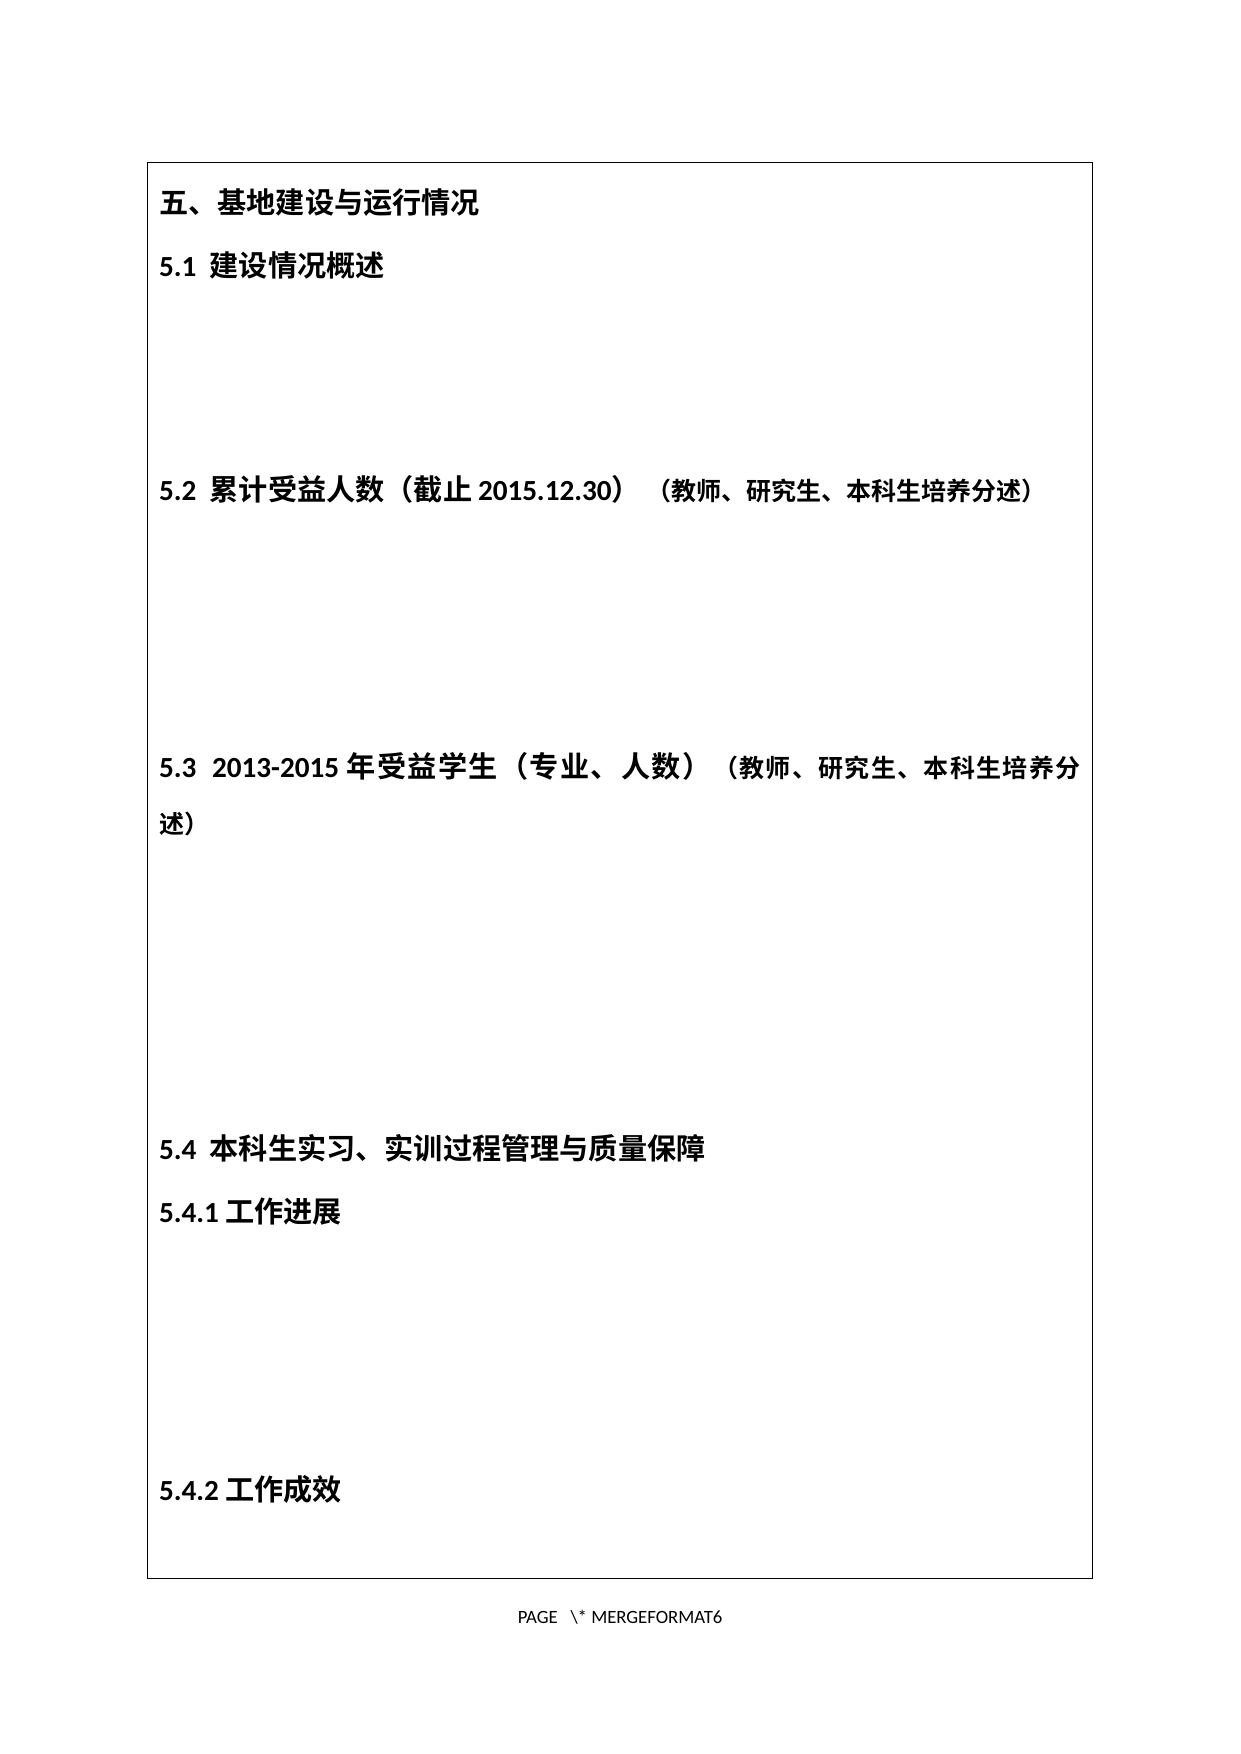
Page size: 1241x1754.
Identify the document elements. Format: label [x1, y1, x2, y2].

table_header [148, 163, 1092, 1578]
